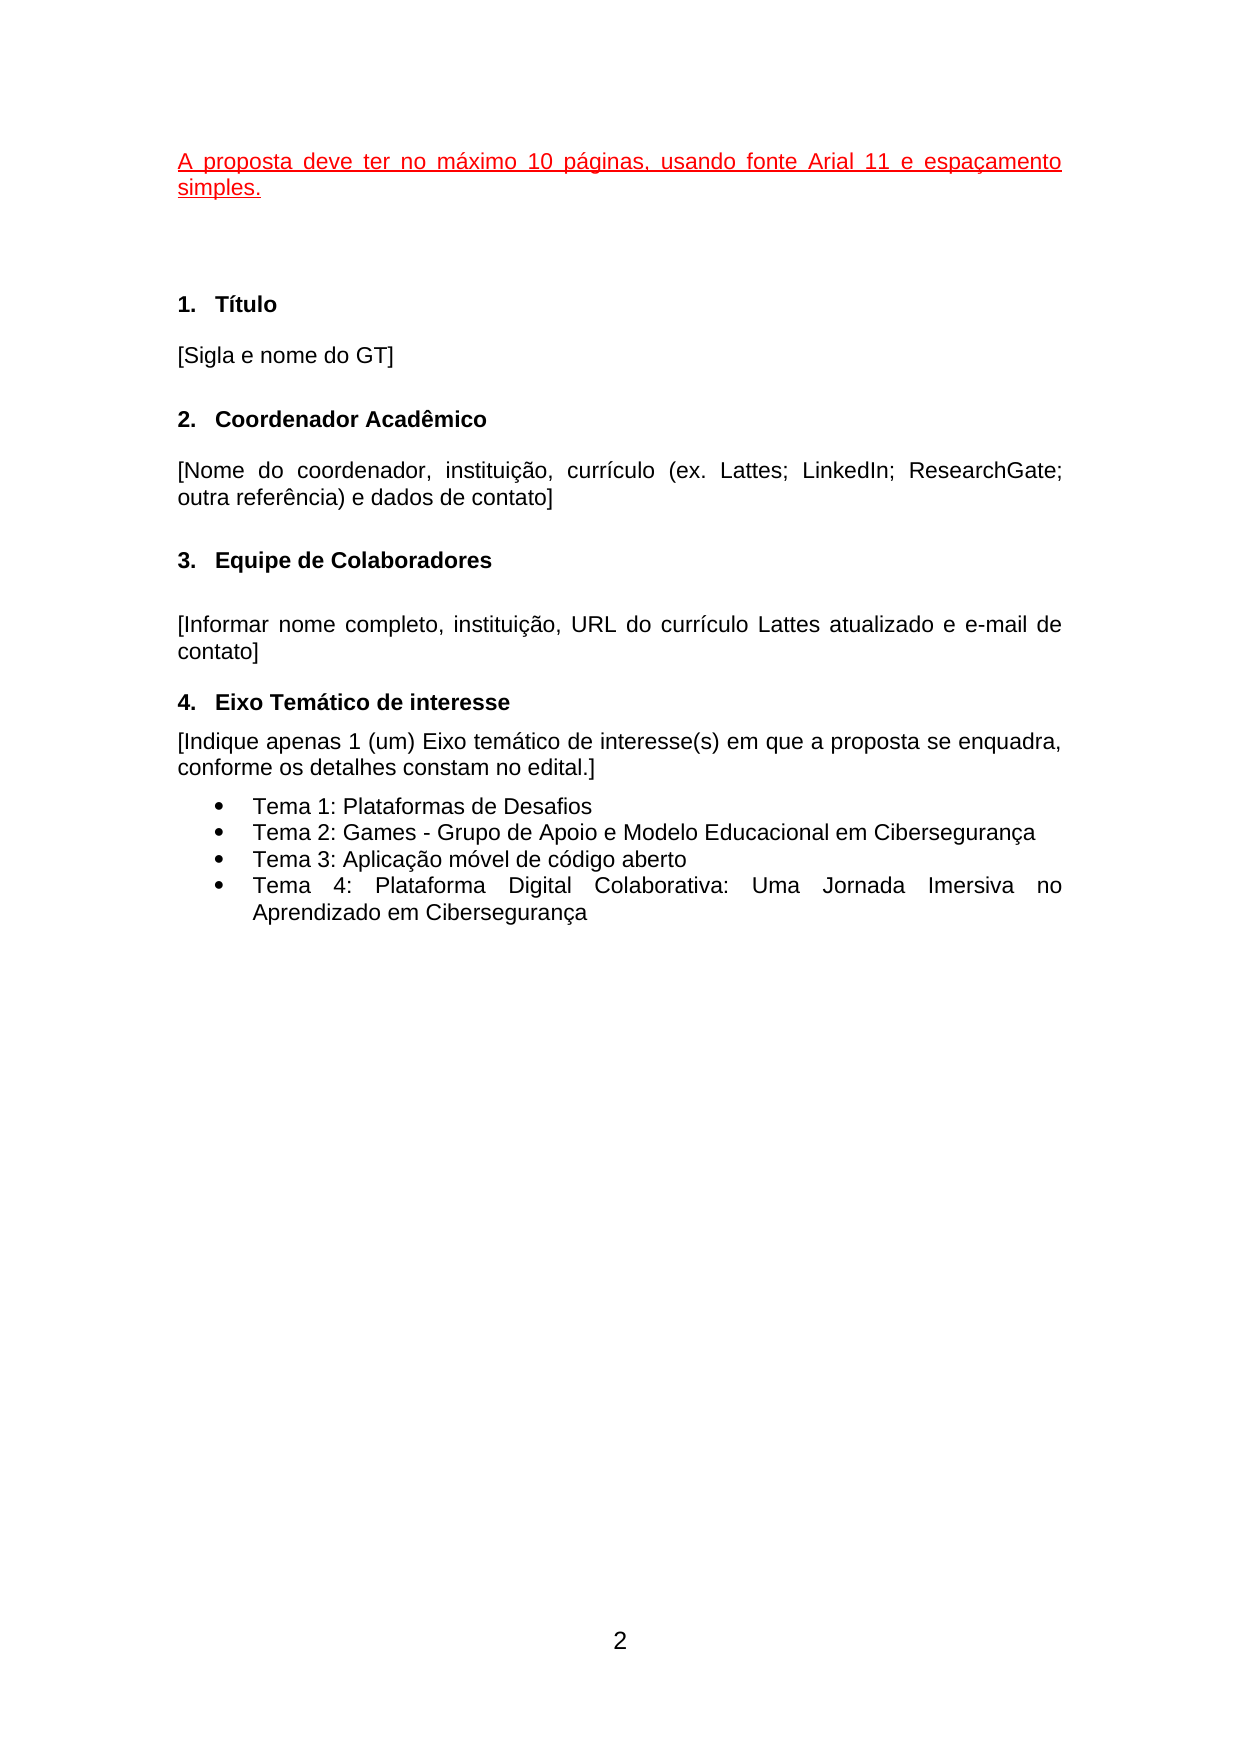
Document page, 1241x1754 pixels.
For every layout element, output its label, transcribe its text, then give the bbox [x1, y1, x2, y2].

text [Sigla e nome do GT] [177, 342, 1063, 368]
list Tema 1: Plataformas de Desafios [215, 793, 1063, 819]
text [Indique apenas 1 (um) Eixo temático de interesse(s) em que a proposta se enquadra, conforme os detalhes constam no edital.] [177, 728, 1063, 781]
text A proposta deve ter no máximo 10 páginas, usando fonte Arial 11 e espaçamento simples. [177, 148, 1063, 200]
list Equipe de Colaboradores [177, 547, 1063, 574]
list Tema 3: Aplicação móvel de código aberto [215, 846, 1063, 872]
text [Informar nome completo, instituição, URL do currículo Lattes atualizado e e-mail de contato] [177, 611, 1063, 664]
list Título [177, 291, 1063, 317]
list Tema 4: Plataforma Digital Colaborativa: Uma Jornada Imersiva no Aprendizado em Cibersegurança [215, 872, 1063, 925]
text [Nome do coordenador, instituição, currículo (ex. Lattes; LinkedIn; ResearchGate; outra referência) e dados de contato] [177, 457, 1063, 510]
list Tema 2: Games - Grupo de Apoio e Modelo Educacional em Cibersegurança [215, 819, 1063, 846]
list Eixo Temático de interesse [177, 689, 1063, 715]
list Coordenador Acadêmico [177, 406, 1063, 432]
